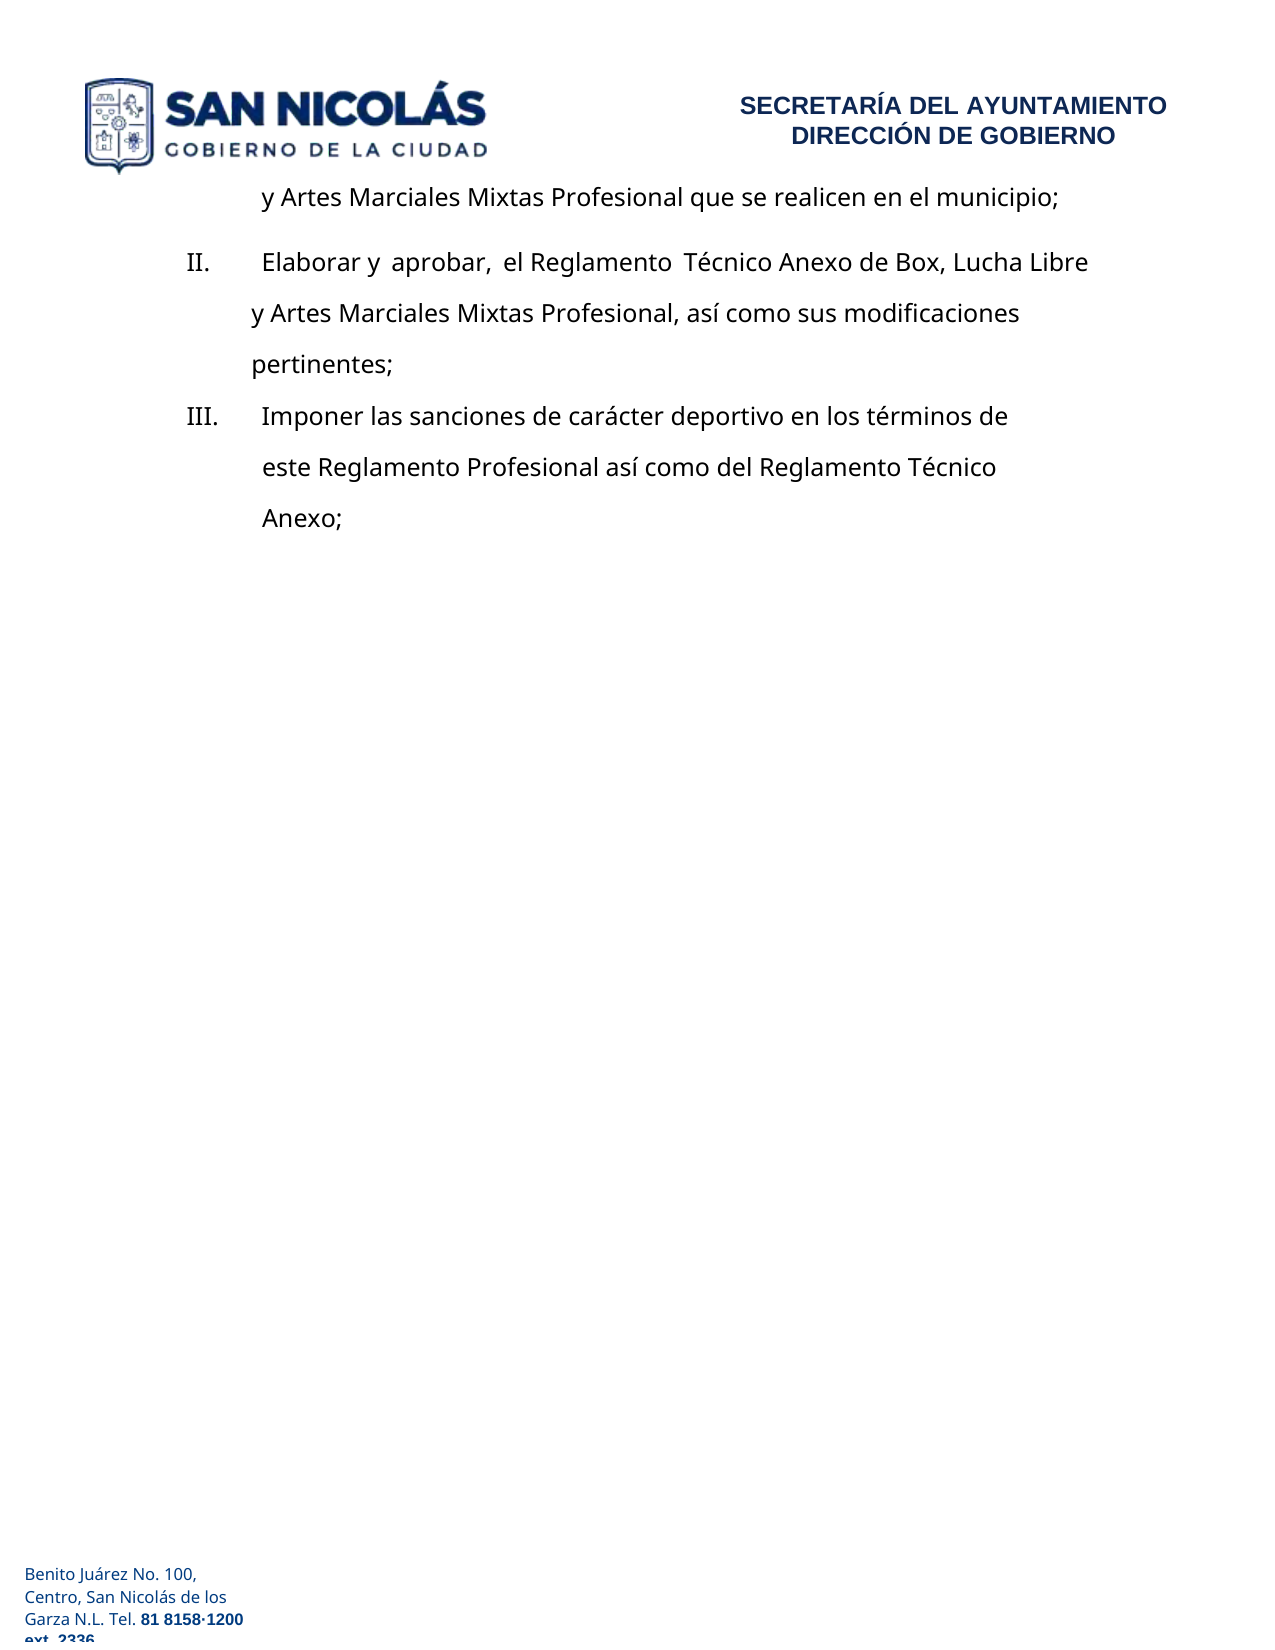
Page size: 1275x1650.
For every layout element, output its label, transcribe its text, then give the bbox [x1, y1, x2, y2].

list Imponer las sanciones de carácter deportivo en los términos de este Reglamento Profesional así como del Reglamento Técnico Anexo; [186, 398, 1018, 535]
list Elaborar y aprobar, el Reglamento Técnico Anexo de Box, Lucha Libre y Artes Marciales Mixtas Profesional, así como sus modificaciones pertinentes; [186, 244, 1105, 381]
picture [85, 78, 487, 175]
